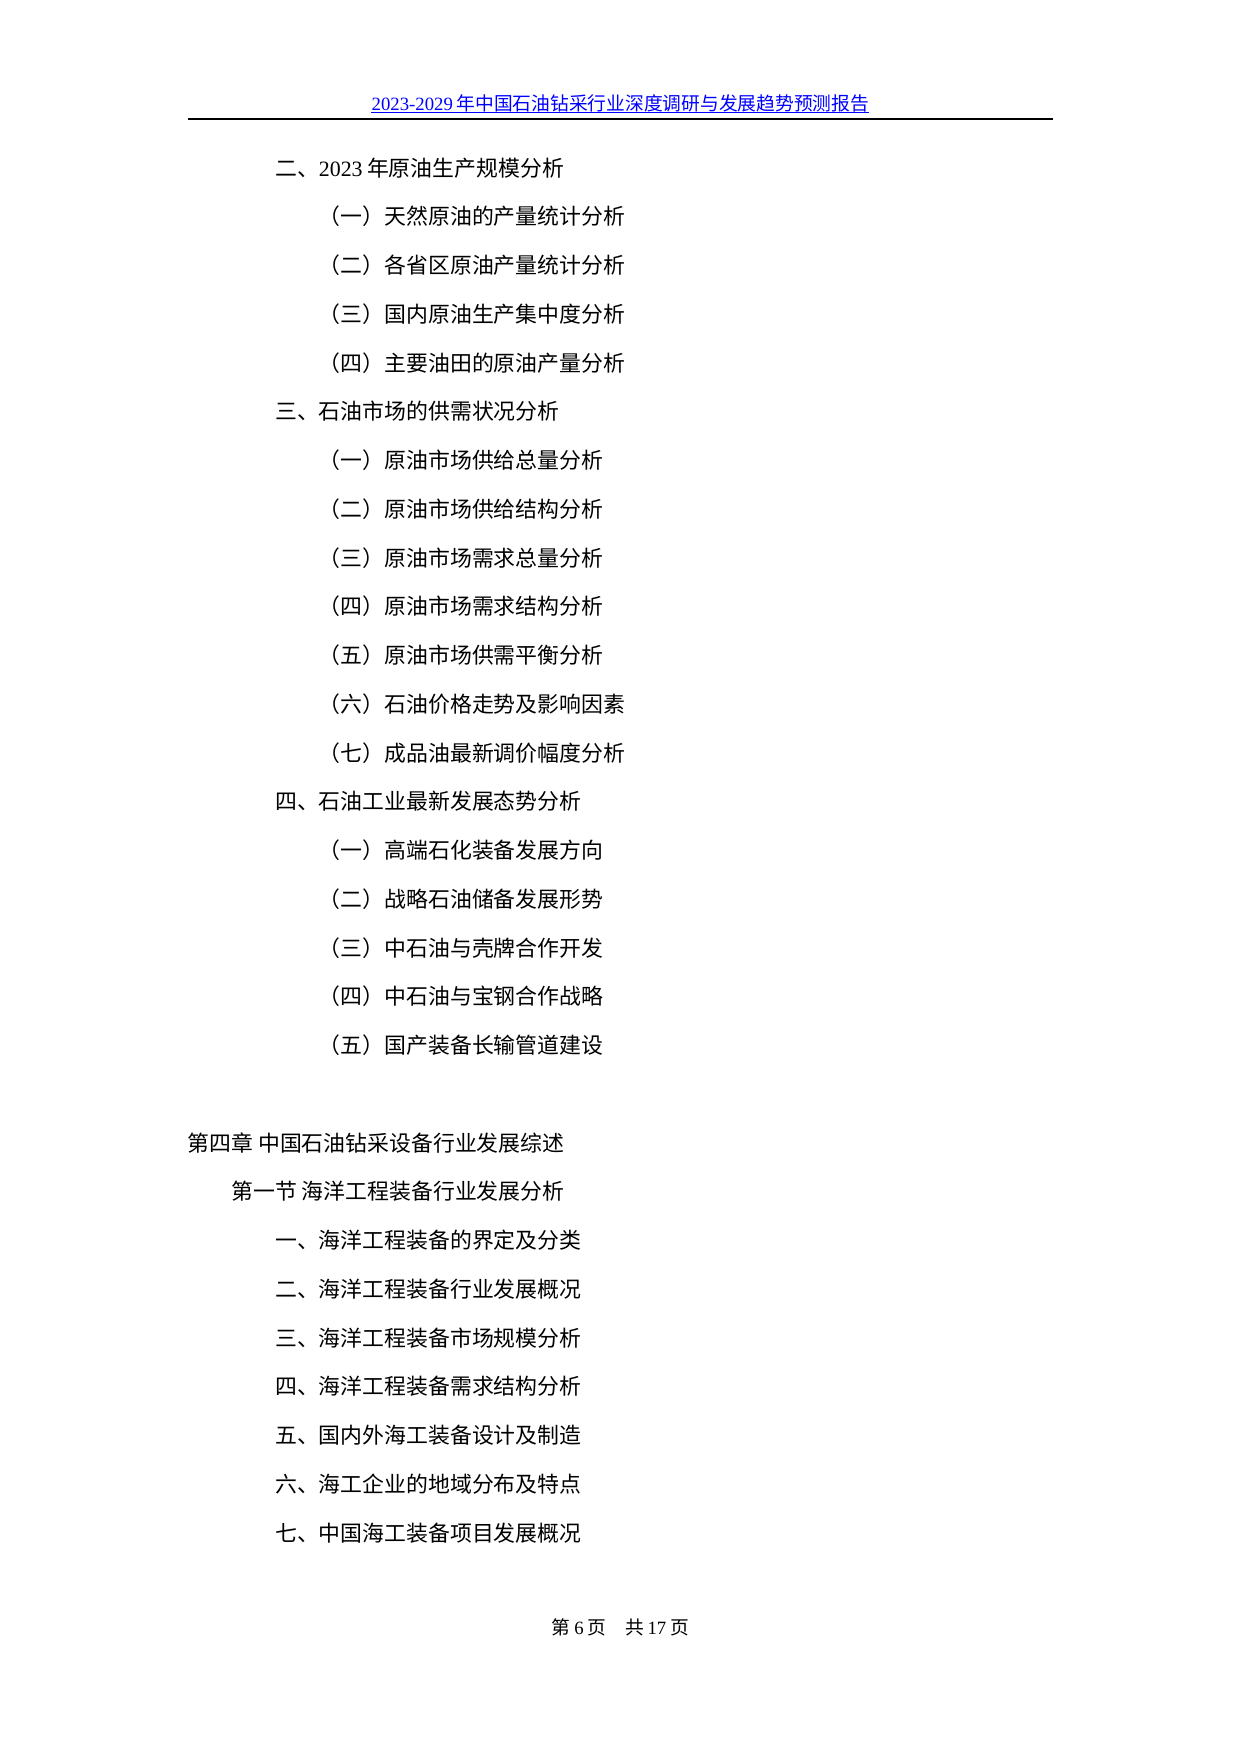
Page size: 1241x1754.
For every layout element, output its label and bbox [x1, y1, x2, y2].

text [187, 150, 1053, 1548]
